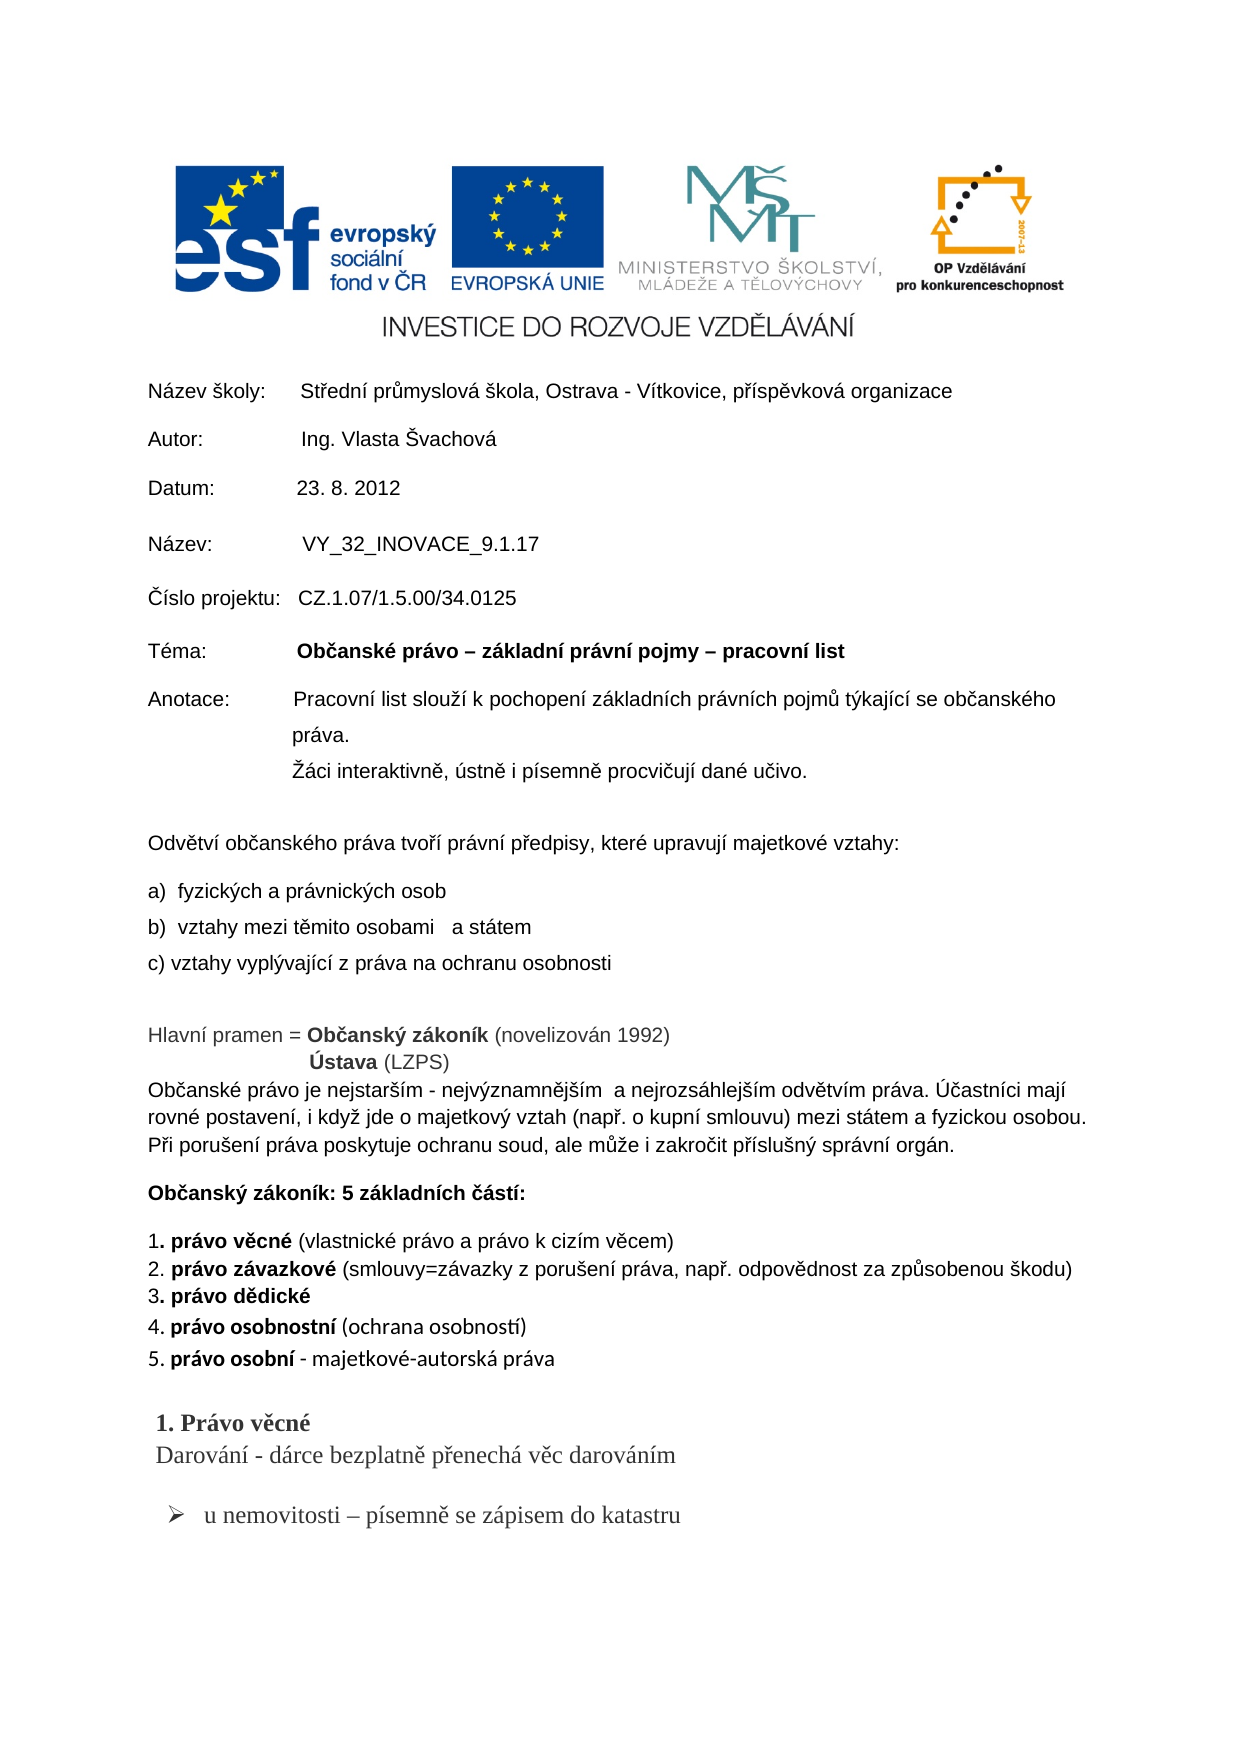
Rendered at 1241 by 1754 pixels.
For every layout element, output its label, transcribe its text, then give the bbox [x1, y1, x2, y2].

text Číslo projektu: CZ.1.07/1.5.00/34.0125 [148, 585, 1093, 609]
list u nemovitosti – písemně se zápisem do katastru [166, 1498, 1085, 1529]
picture [147, 147, 1092, 354]
text Datum: 23. 8. 2012 [148, 476, 1093, 499]
text 1. právo věcné (vlastnické právo a právo k cizím věcem) 2. právo závazkové (smlouvy=závazky z porušení práva, např. odpovědnost za způsobenou škodu) 3. právo dědické 4. právo osobnostní (ochrana osobností) 5. právo osobní - majetkové-autorská práva [148, 1229, 1093, 1373]
text Název: VY_32_INOVACE_9.1.17 [148, 532, 1093, 556]
text Žáci interaktivně, ústně i písemně procvičují dané učivo. [148, 759, 1093, 783]
text c) vztahy vyplývající z práva na ochranu osobnosti [148, 951, 1093, 975]
text a) fyzických a právnických osob [148, 879, 1093, 903]
text Anotace: Pracovní list slouží k pochopení základních právních pojmů týkající se občanského [148, 687, 1093, 711]
text práva. [148, 723, 1093, 747]
text 1. Právo věcné Darování - dárce bezplatně přenechá věc darováním [155, 1406, 1085, 1468]
text Odvětví občanského práva tvoří právní předpisy, které upravují majetkové vztahy: [148, 831, 1093, 854]
text Autor: Ing. Vlasta Švachová [148, 427, 1093, 451]
text Občanský zákoník: 5 základních částí: [148, 1181, 1093, 1205]
text b) vztahy mezi těmito osobami a státem [148, 915, 1093, 939]
text Hlavní pramen = Občanský zákoník (novelizován 1992) Ústava (LZPS) Občanské právo je nejstarším - nejvýznamnějším a nejrozsáhlejším odvětvím práva. Účastníci mají rovné postavení, i když jde o majetkový vztah (např. o kupní smlouvu) mezi státem a fyzickou osobou. Při porušení práva poskytuje ochranu soud, ale může i zakročit příslušný správní orgán. [148, 1023, 1093, 1157]
text Název školy: Střední průmyslová škola, Ostrava - Vítkovice, příspěvková organizace [148, 379, 1093, 403]
text Téma: Občanské právo – základní právní pojmy – pracovní list [148, 638, 1093, 662]
